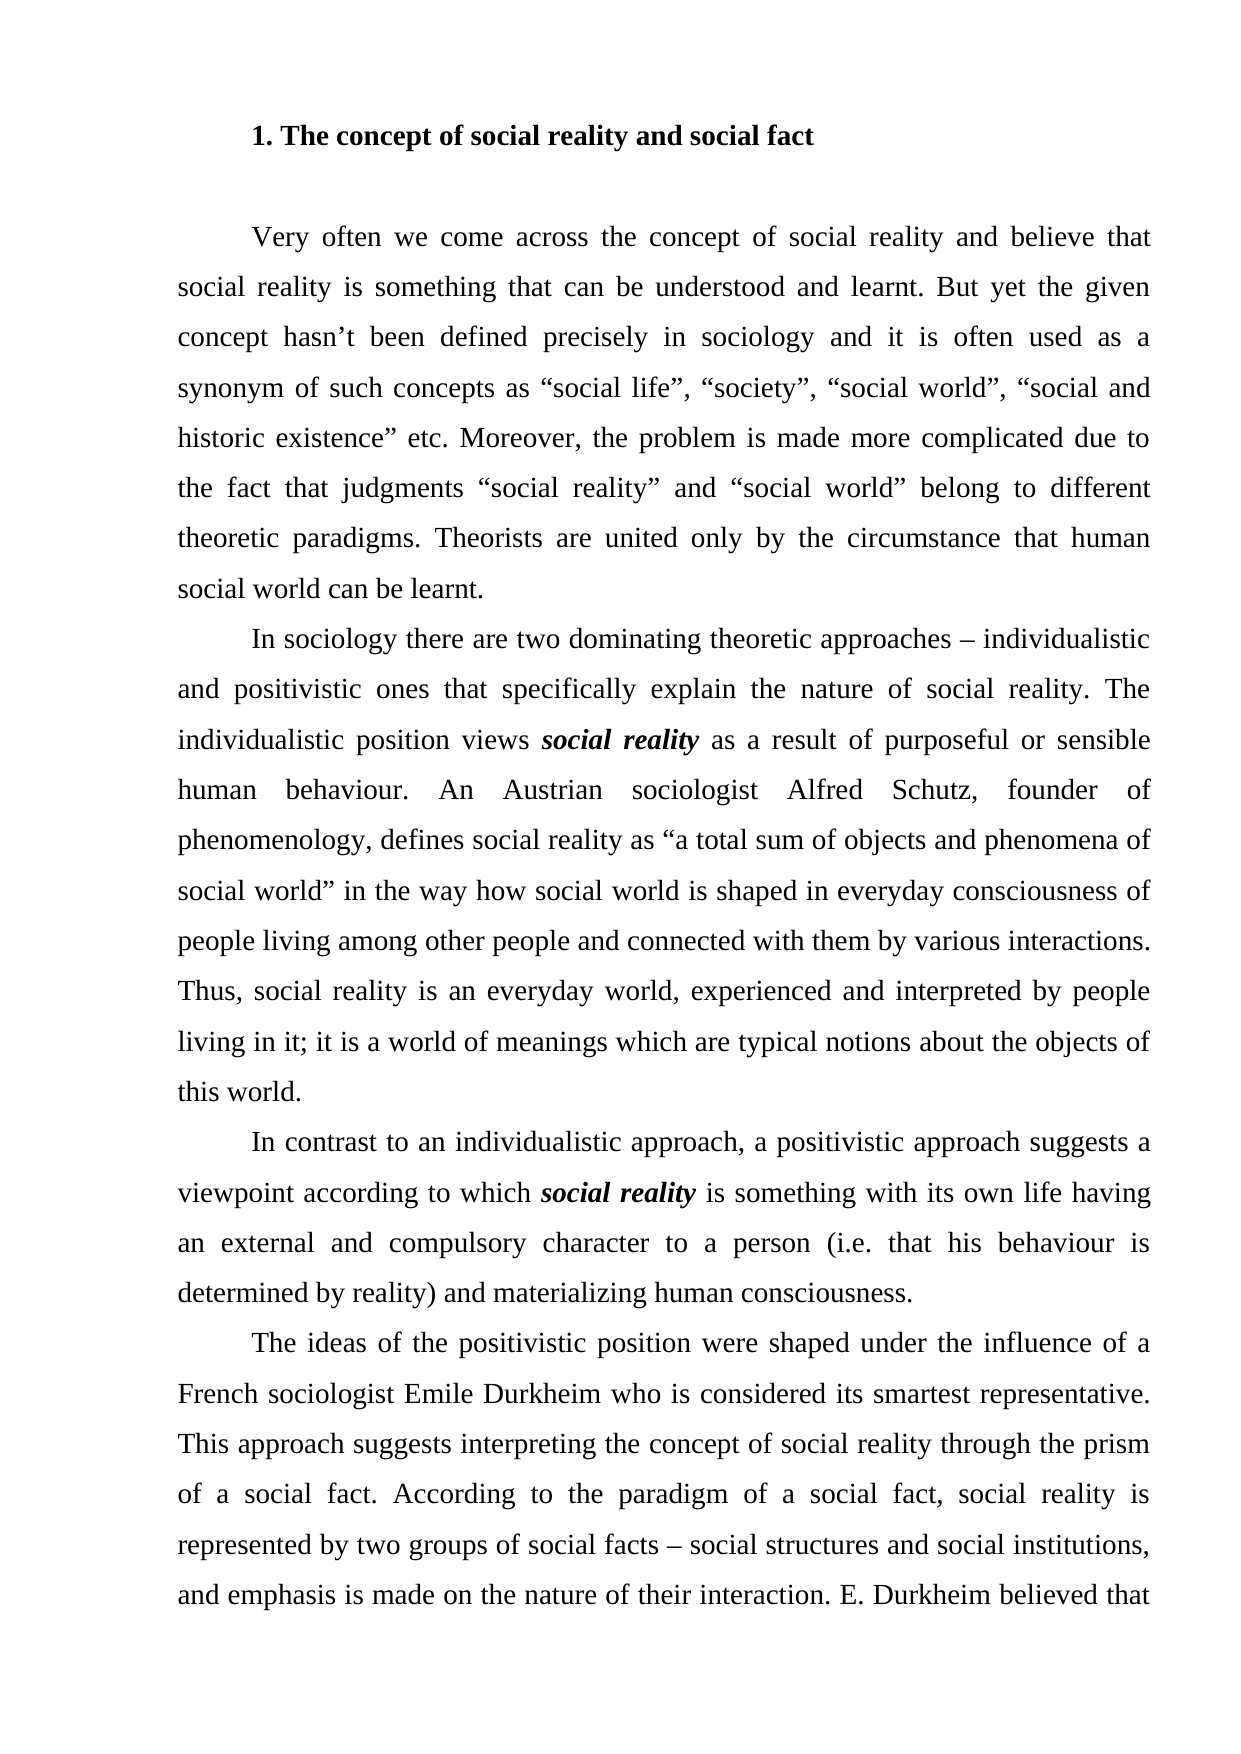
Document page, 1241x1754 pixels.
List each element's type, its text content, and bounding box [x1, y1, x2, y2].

text Very often we come across the concept of social reality and believe that social reality is something that can be understood and learnt. But yet the given concept hasn’t been defined precisely in sociology and it is often used as a synonym of such concepts as “social life”, “society”, “social world”, “social and historic existence” etc. Moreover, the problem is made more complicated due to the fact that judgments “social reality” and “social world” belong to different theoretic paradigms. Theorists are united only by the circumstance that human social world can be learnt. [177, 219, 1152, 604]
text In sociology there are two dominating theoretic approaches – individualistic and positivistic ones that specifically explain the nature of social reality. The individualistic position views social reality as a result of purposeful or sensible human behaviour. An Austrian sociologist Alfred Schutz, founder of phenomenology, defines social reality as “a total sum of objects and phenomena of social world” in the way how social world is shaped in everyday consciousness of people living among other people and connected with them by various interactions. Thus, social reality is an everyday world, experienced and interpreted by people living in it; it is a world of meanings which are typical notions about the objects of this world. [177, 621, 1152, 1108]
text 1. The concept of social reality and social fact [177, 118, 1152, 152]
text In contrast to an individualistic approach, a positivistic approach suggests a viewpoint according to which social reality is something with its own life having an external and compulsory character to a person (i.e. that his behaviour is determined by reality) and materializing human consciousness. [177, 1124, 1152, 1309]
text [177, 1326, 1152, 1611]
